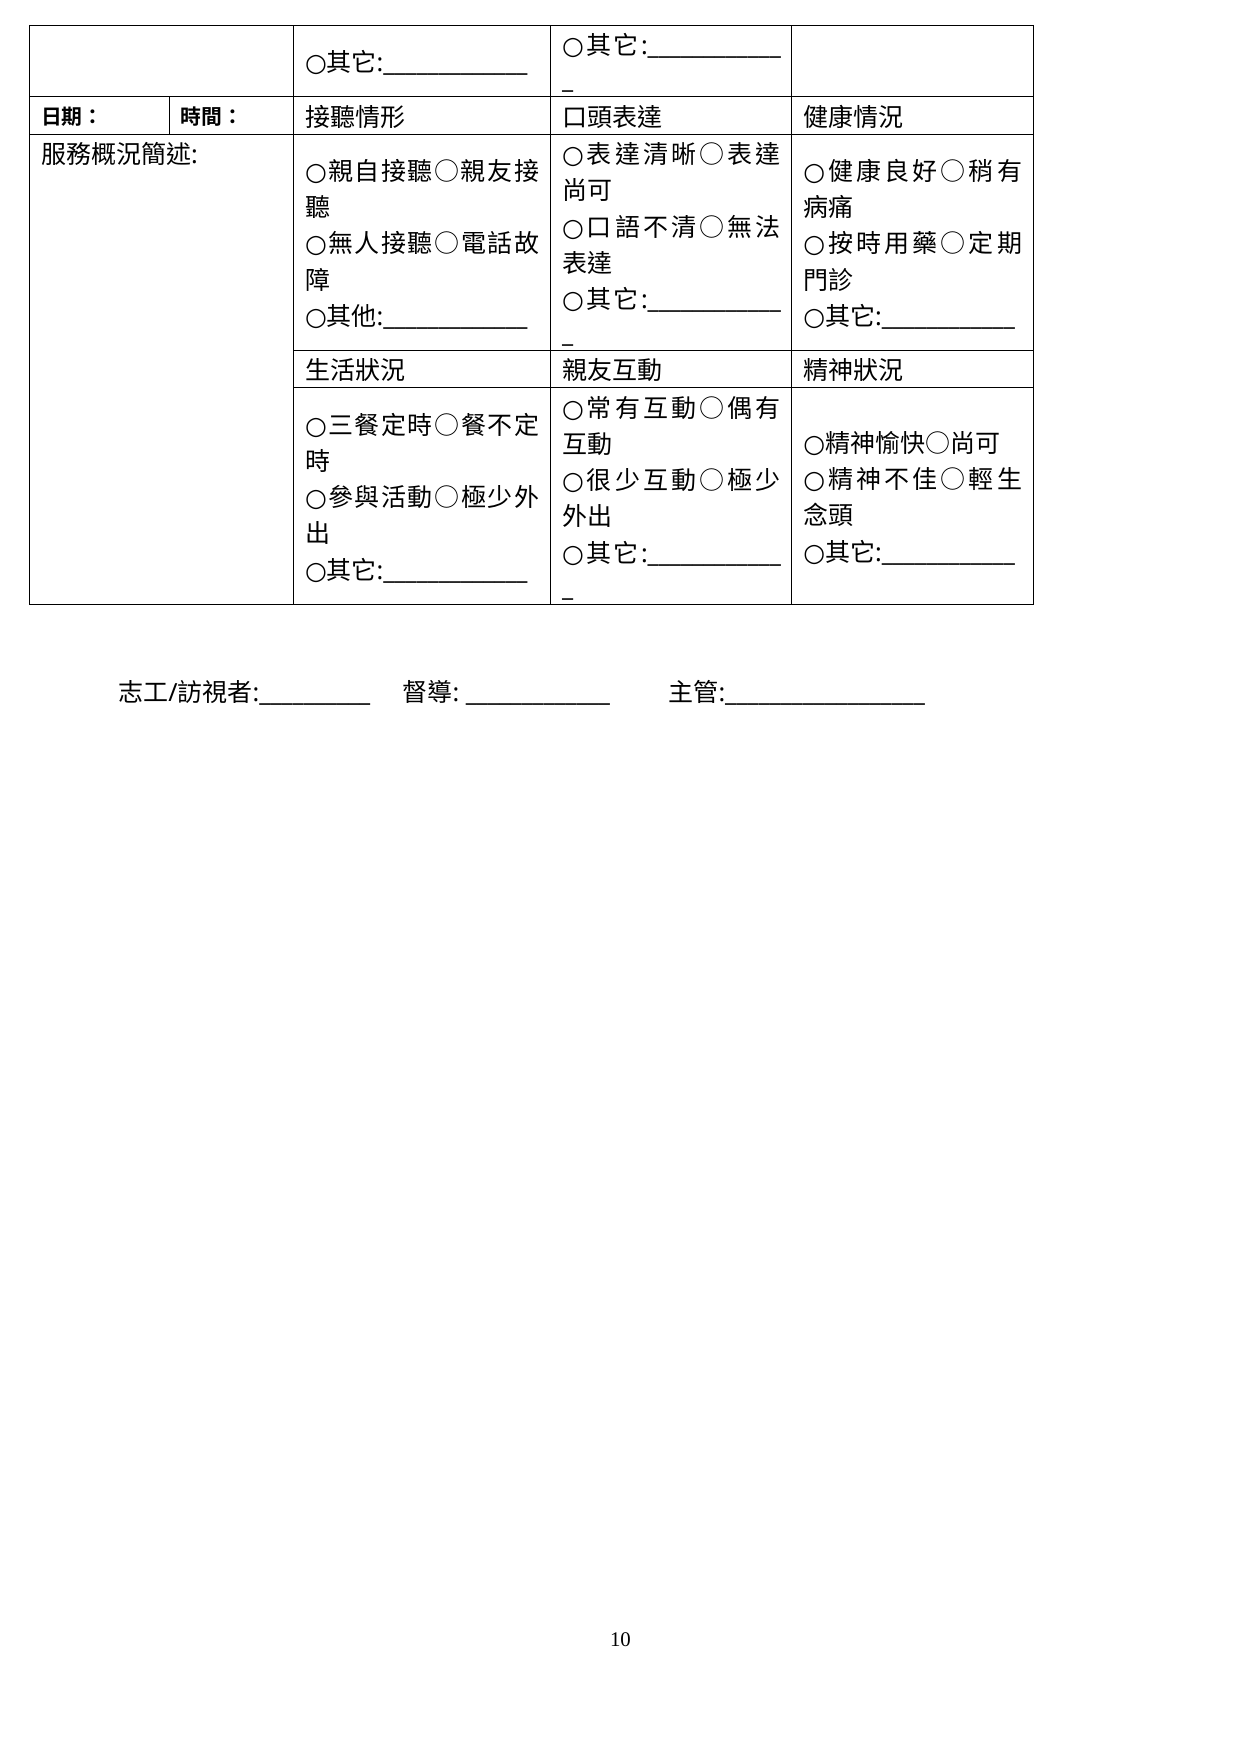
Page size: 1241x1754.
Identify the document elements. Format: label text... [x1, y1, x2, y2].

table_cell ○健康良好○稍有病痛 ○按時用藥○定期門診 ○其它:____________ [792, 135, 1033, 350]
table_cell 精神狀況 [792, 351, 1033, 387]
table_cell 健康情況 [792, 97, 1033, 133]
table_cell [551, 26, 791, 96]
text 志工/訪視者:__________ 督導: _____________ 主管:__________________ [118, 673, 1122, 709]
table_cell 日期： [30, 97, 169, 133]
table_cell 時間： [170, 97, 293, 133]
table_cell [294, 26, 550, 96]
table_cell ○親自接聽○親友接聽 ○無人接聽○電話故障 ○其他:_____________ [294, 135, 550, 350]
table_cell ○常有互動○偶有互動 ○很少互動○極少外出 ○其它:_____________ [551, 388, 791, 603]
table_cell ○精神愉快○尚可 ○精神不佳○輕生念頭 ○其它:____________ [792, 388, 1033, 603]
table_cell 生活狀況 [294, 351, 550, 387]
table_cell 接聽情形 [294, 97, 550, 133]
table_cell 服務概況簡述: [30, 135, 293, 603]
table_cell ○表達清晰○表達尚可 ○口語不清○無法表達 ○其它:_____________ [551, 135, 791, 350]
table_cell 親友互動 [551, 351, 791, 387]
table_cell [792, 26, 1033, 96]
table_cell 口頭表達 [551, 97, 791, 133]
table_cell ○三餐定時○餐不定時 ○參與活動○極少外出 ○其它:_____________ [294, 388, 550, 603]
